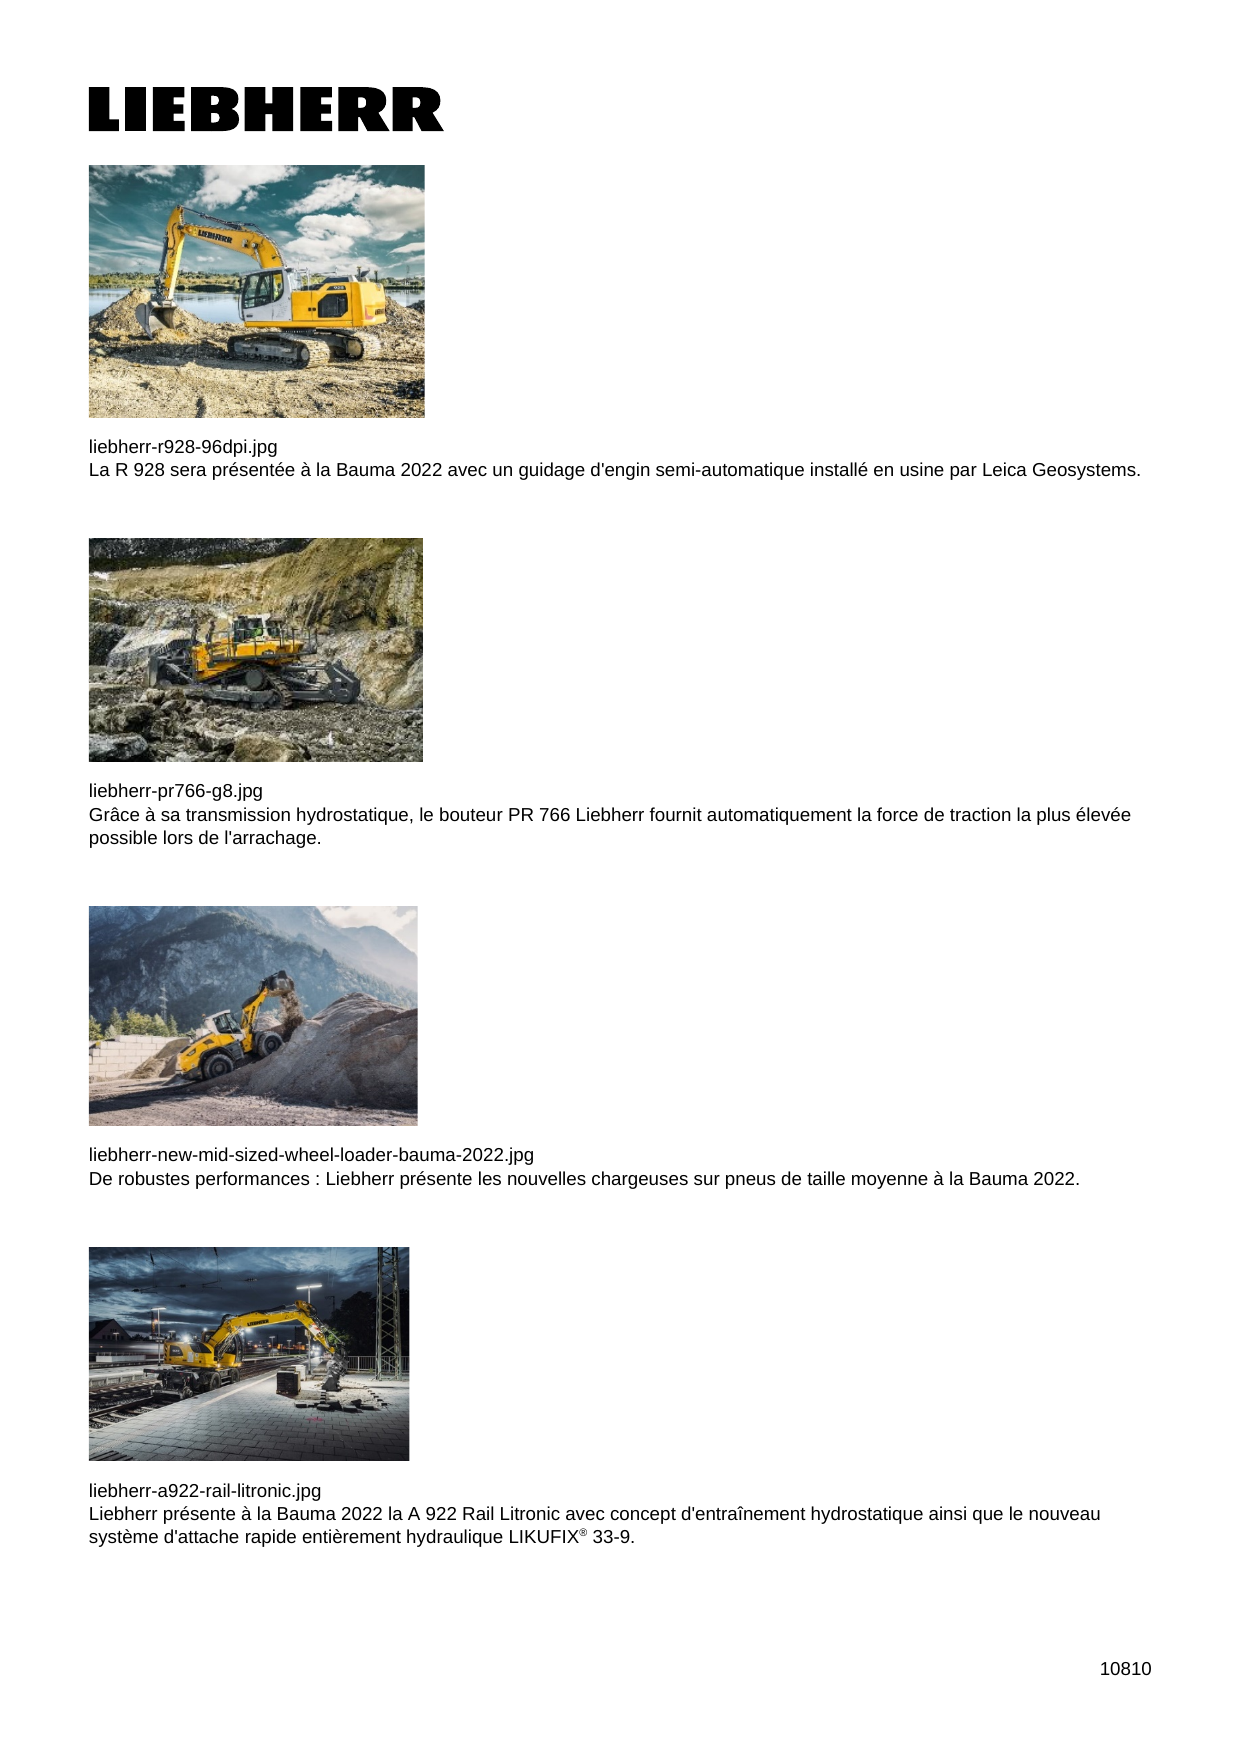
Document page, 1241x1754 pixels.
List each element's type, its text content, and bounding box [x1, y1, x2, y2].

text liebherr-a922-rail-litronic.jpg Liebherr présente à la Bauma 2022 la A 922 Rail Litronic avec concept d'entraînement hydrostatique ainsi que le nouveau système d'attache rapide entièrement hydraulique LIKUFIX® 33-9. [89, 1479, 1152, 1547]
text liebherr-r928-96dpi.jpg La R 928 sera présentée à la Bauma 2022 avec un guidage d'engin semi-automatique installé en usine par Leica Geosystems. [89, 436, 1152, 480]
picture [88, 1247, 410, 1461]
text liebherr-pr766-g8.jpg Grâce à sa transmission hydrostatique, le bouteur PR 766 Liebherr fournit automatiquement la force de traction la plus élevée possible lors de l'arrachage. [89, 780, 1152, 848]
picture [88, 538, 423, 762]
picture [88, 906, 418, 1126]
text liebherr-new-mid-sized-wheel-loader-bauma-2022.jpg De robustes performances : Liebherr présente les nouvelles chargeuses sur pneus de taille moyenne à la Bauma 2022. [89, 1144, 1152, 1189]
picture [88, 165, 425, 418]
